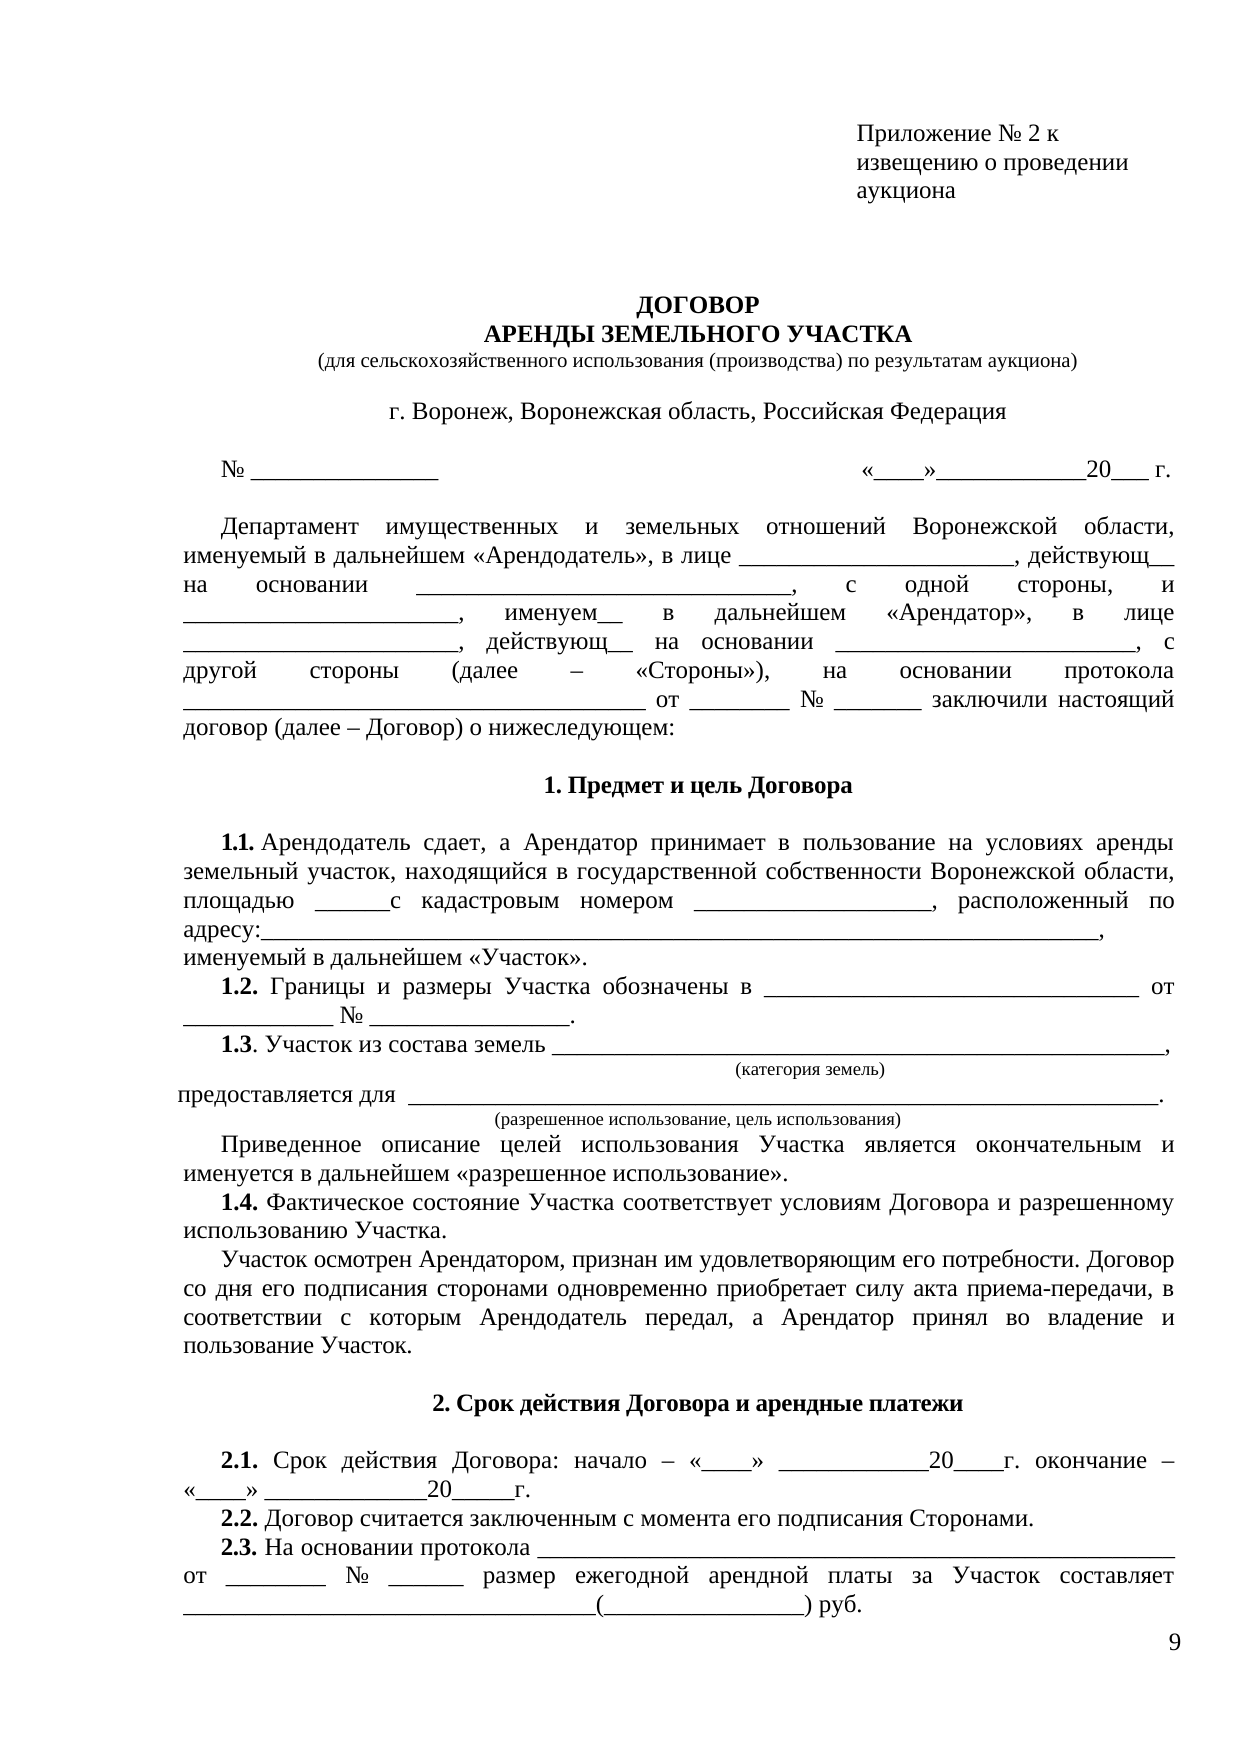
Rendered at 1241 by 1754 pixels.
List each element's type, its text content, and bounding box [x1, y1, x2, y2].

text ДОГОВОР [183, 291, 1175, 319]
text 1.3. Участок из состава земель _________________________________________________, [183, 1029, 1175, 1057]
text Приложение № 2 к извещению о проведении аукциона [856, 118, 1181, 204]
text предоставляется для ____________________________________________________________. [177, 1079, 1175, 1108]
text АРЕНДЫ ЗЕМЕЛЬНОГО УЧАСТКА [183, 319, 1175, 348]
text 1. Предмет и цель Договора [183, 770, 1175, 799]
text 1.4. Фактическое состояние Участка соответствует условиям Договора и разрешенному использованию Участка. [183, 1187, 1175, 1244]
text № _______________ «____»____________20___ г. [183, 454, 1175, 482]
text (разрешенное использование, цель использования) [183, 1108, 1175, 1129]
text 2.2. Договор считается заключенным с момента его подписания Сторонами. [183, 1503, 1175, 1532]
text (категория земель) [183, 1057, 1175, 1079]
text 1.1. Арендодатель сдает, а Арендатор принимает в пользование на условиях аренды земельный участок, находящийся в государственной собственности Воронежской области, площадью ______с кадастровым номером ___________________, расположенный по адресу:___________________________________________________________________, именуемый в дальнейшем «Участок». [183, 827, 1175, 971]
text 2.3. На основании протокола ___________________________________________________ от ________ № ______ размер ежегодной арендной платы за Участок составляет _________________________________(________________) руб. [183, 1532, 1175, 1618]
text (для сельскохозяйственного использования (производства) по результатам аукциона) [183, 348, 1175, 372]
text Приведенное описание целей использования Участка является окончательным и именуется в дальнейшем «разрешенное использование». [183, 1129, 1175, 1187]
text Участок осмотрен Арендатором, признан им удовлетворяющим его потребности. Договор со дня его подписания сторонами одновременно приобретает силу акта приема-передачи, в соответствии с которым Арендодатель передал, а Арендатор принял во владение и пользование Участок. [183, 1244, 1175, 1359]
text г. Воронеж, Воронежская область, Российская Федерация [183, 396, 1175, 425]
text 1.2. Границы и размеры Участка обозначены в ______________________________ от ____________ № ________________. [183, 971, 1175, 1029]
text Департамент имущественных и земельных отношений Воронежской области, именуемый в дальнейшем «Арендодатель», в лице ______________________, действующ__ на основании ______________________________, с одной стороны, и ______________________, именуем__ в дальнейшем «Арендатор», в лице ______________________, действующ__ на основании ________________________, с другой стороны (далее – «Стороны»), на основании протокола _____________________________________ от ________ № _______ заключили настоящий договор (далее – Договор) о нижеследующем: [183, 511, 1175, 741]
text 2.1. Срок действия Договора: начало – «____» ____________20____г. окончание – «____» _____________20_____г. [183, 1446, 1175, 1503]
text 2. Срок действия Договора и арендные платежи [183, 1388, 1175, 1417]
